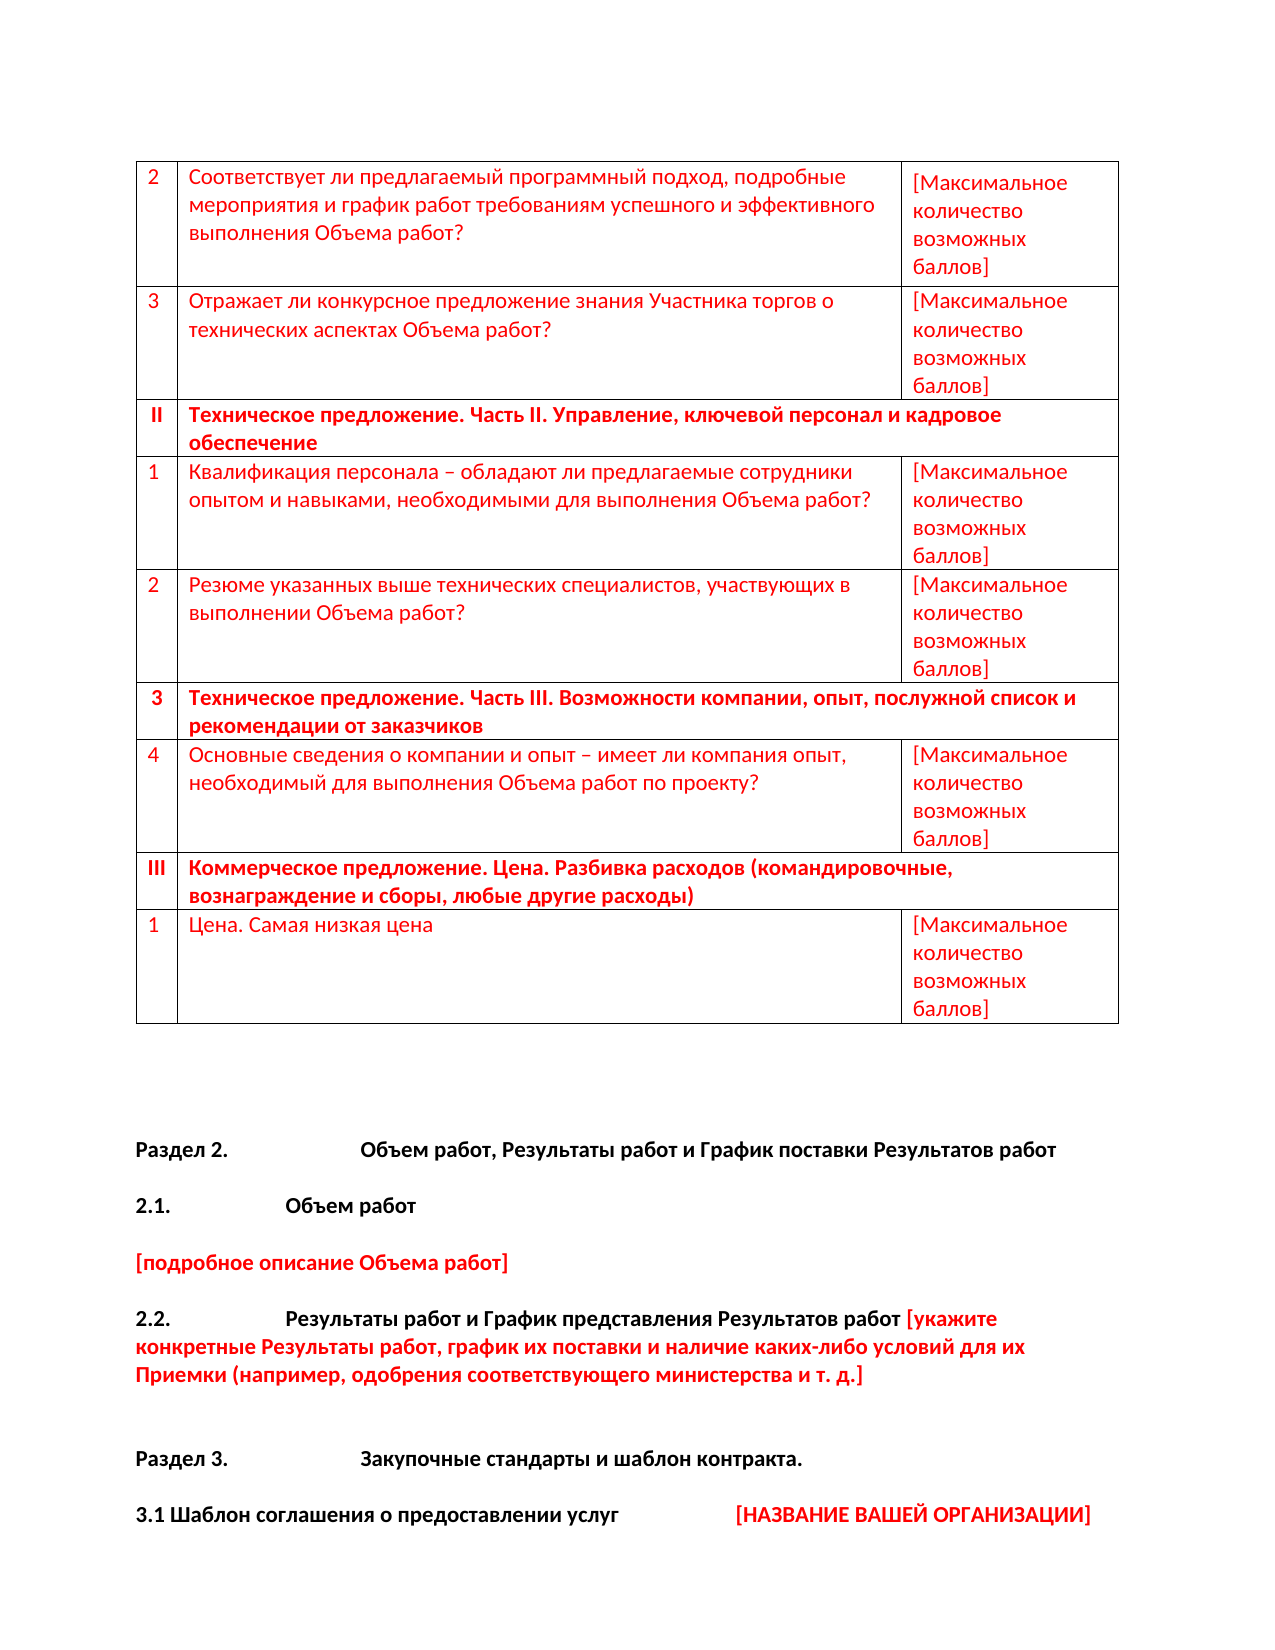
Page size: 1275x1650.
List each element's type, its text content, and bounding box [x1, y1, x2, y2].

table_cell Квалификация персонала – обладают ли предлагаемые сотрудники опытом и навыками, необходимыми для выполнения Объема работ? [178, 457, 901, 569]
table_cell III [137, 853, 177, 909]
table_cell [902, 162, 1118, 286]
table_cell [Максимальное количество возможных баллов] [902, 457, 1118, 569]
text [подробное описание Объема работ] [135, 1248, 1119, 1276]
table_cell [Максимальное количество возможных баллов] [902, 740, 1118, 852]
table_cell [Максимальное количество возможных баллов] [902, 287, 1118, 399]
table_cell 3 [137, 287, 177, 399]
table_cell Коммерческое предложение. Цена. Разбивка расходов (командировочные, вознаграждение и сборы, любые другие расходы) [178, 853, 1118, 909]
text 2.1. Объем работ [135, 1192, 1119, 1220]
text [135, 1472, 1119, 1528]
table_cell [Максимальное количество возможных баллов] [902, 570, 1118, 682]
text Раздел 3. Закупочные стандарты и шаблон контракта. [135, 1444, 1119, 1472]
table_cell Основные сведения о компании и опыт – имеет ли компания опыт, необходимый для выполнения Объема работ по проекту? [178, 740, 901, 852]
table_cell [Максимальное количество возможных баллов] [902, 910, 1118, 1022]
table_cell 2 [137, 570, 177, 682]
table_cell 1 [137, 457, 177, 569]
table_cell II [137, 400, 177, 456]
text 2.2. Результаты работ и График представления Результатов работ [укажите конкретные Результаты работ, график их поставки и наличие каких-либо условий для их Приемки (например, одобрения соответствующего министерства и т. д.] [135, 1304, 1119, 1388]
table_cell 4 [137, 740, 177, 852]
table_cell Резюме указанных выше технических специалистов, участвующих в выполнении Объема работ? [178, 570, 901, 682]
table_cell Цена. Самая низкая цена [178, 910, 901, 1022]
table_cell Отражает ли конкурсное предложение знания Участника торгов о технических аспектах Объема работ? [178, 287, 901, 399]
table_cell Техническое предложение. Часть III. Возможности компании, опыт, послужной список и рекомендации от заказчиков [178, 683, 1118, 739]
table_cell 1 [137, 910, 177, 1022]
text Раздел 2. Объем работ, Результаты работ и График поставки Результатов работ [135, 1136, 1119, 1164]
table_cell Техническое предложение. Часть II. Управление, ключевой персонал и кадровое обеспечение [178, 400, 1118, 456]
table_cell 2 [137, 162, 177, 286]
table_cell 3 [137, 683, 177, 739]
table_cell Соответствует ли предлагаемый программный подход, подробные мероприятия и график работ требованиям успешного и эффективного выполнения Объема работ? [178, 162, 901, 286]
